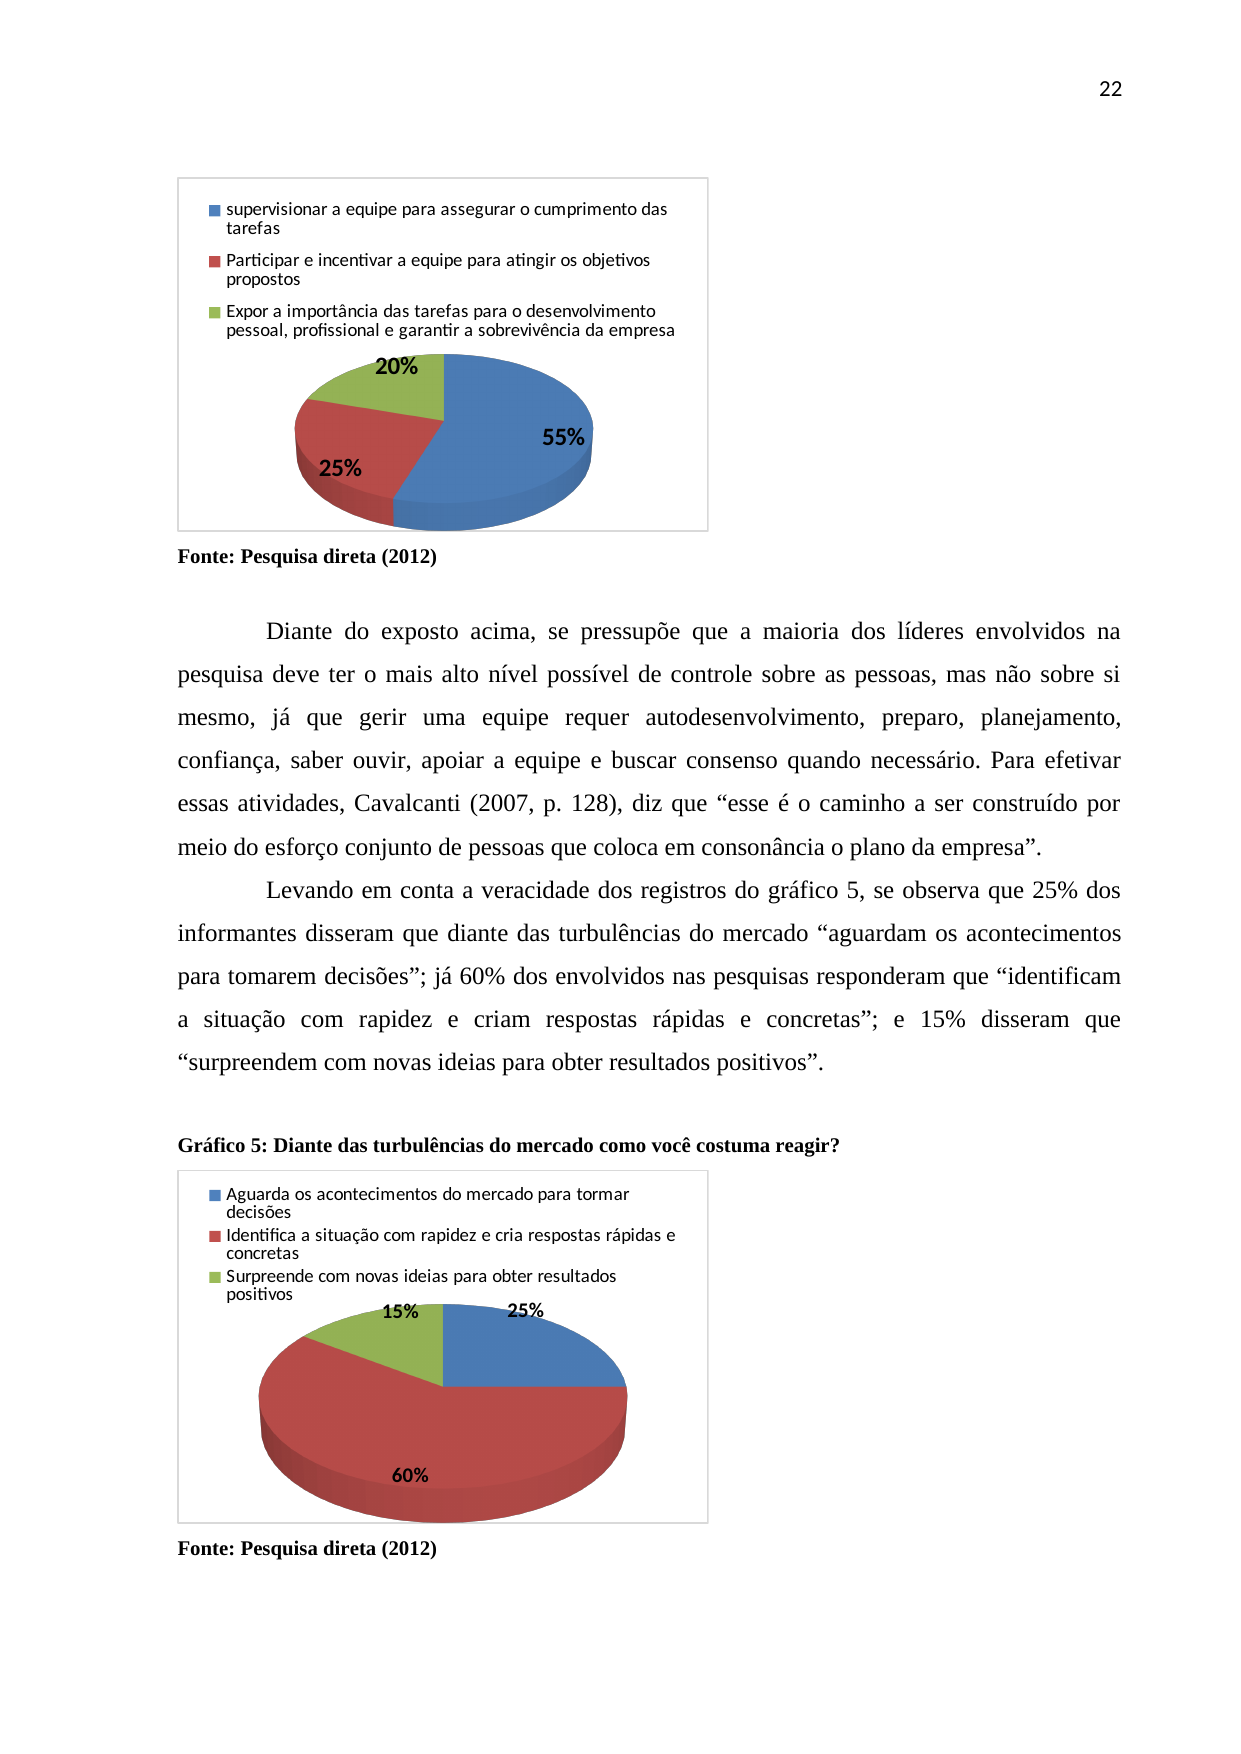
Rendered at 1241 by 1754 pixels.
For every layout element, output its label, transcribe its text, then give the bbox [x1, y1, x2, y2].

text Gráfico 5: Diante das turbulências do mercado como você costuma reagir? [177, 1133, 1122, 1157]
text Diante do exposto acima, se pressupõe que a maioria dos líderes envolvidos na pesquisa deve ter o mais alto nível possível de controle sobre as pessoas, mas não sobre si mesmo, já que gerir uma equipe requer autodesenvolvimento, preparo, planejamento, confiança, saber ouvir, apoiar a equipe e buscar consenso quando necessário. Para efetivar essas atividades, Cavalcanti (2007, p. 128), diz que “esse é o caminho a ser construído por meio do esforço conjunto de pessoas que coloca em consonância o plano da empresa”. [177, 616, 1122, 860]
text Fonte: Pesquisa direta (2012) [177, 544, 1122, 568]
text Levando em conta a veracidade dos registros do gráfico 5, se observa que 25% dos informantes disseram que diante das turbulências do mercado “aguardam os acontecimentos para tomarem decisões”; já 60% dos envolvidos nas pesquisas responderam que “identificam a situação com rapidez e criam respostas rápidas e concretas”; e 15% disseram que “surpreendem com novas ideias para obter resultados positivos”. [177, 875, 1122, 1076]
text Fonte: Pesquisa direta (2012) [177, 1536, 1122, 1560]
